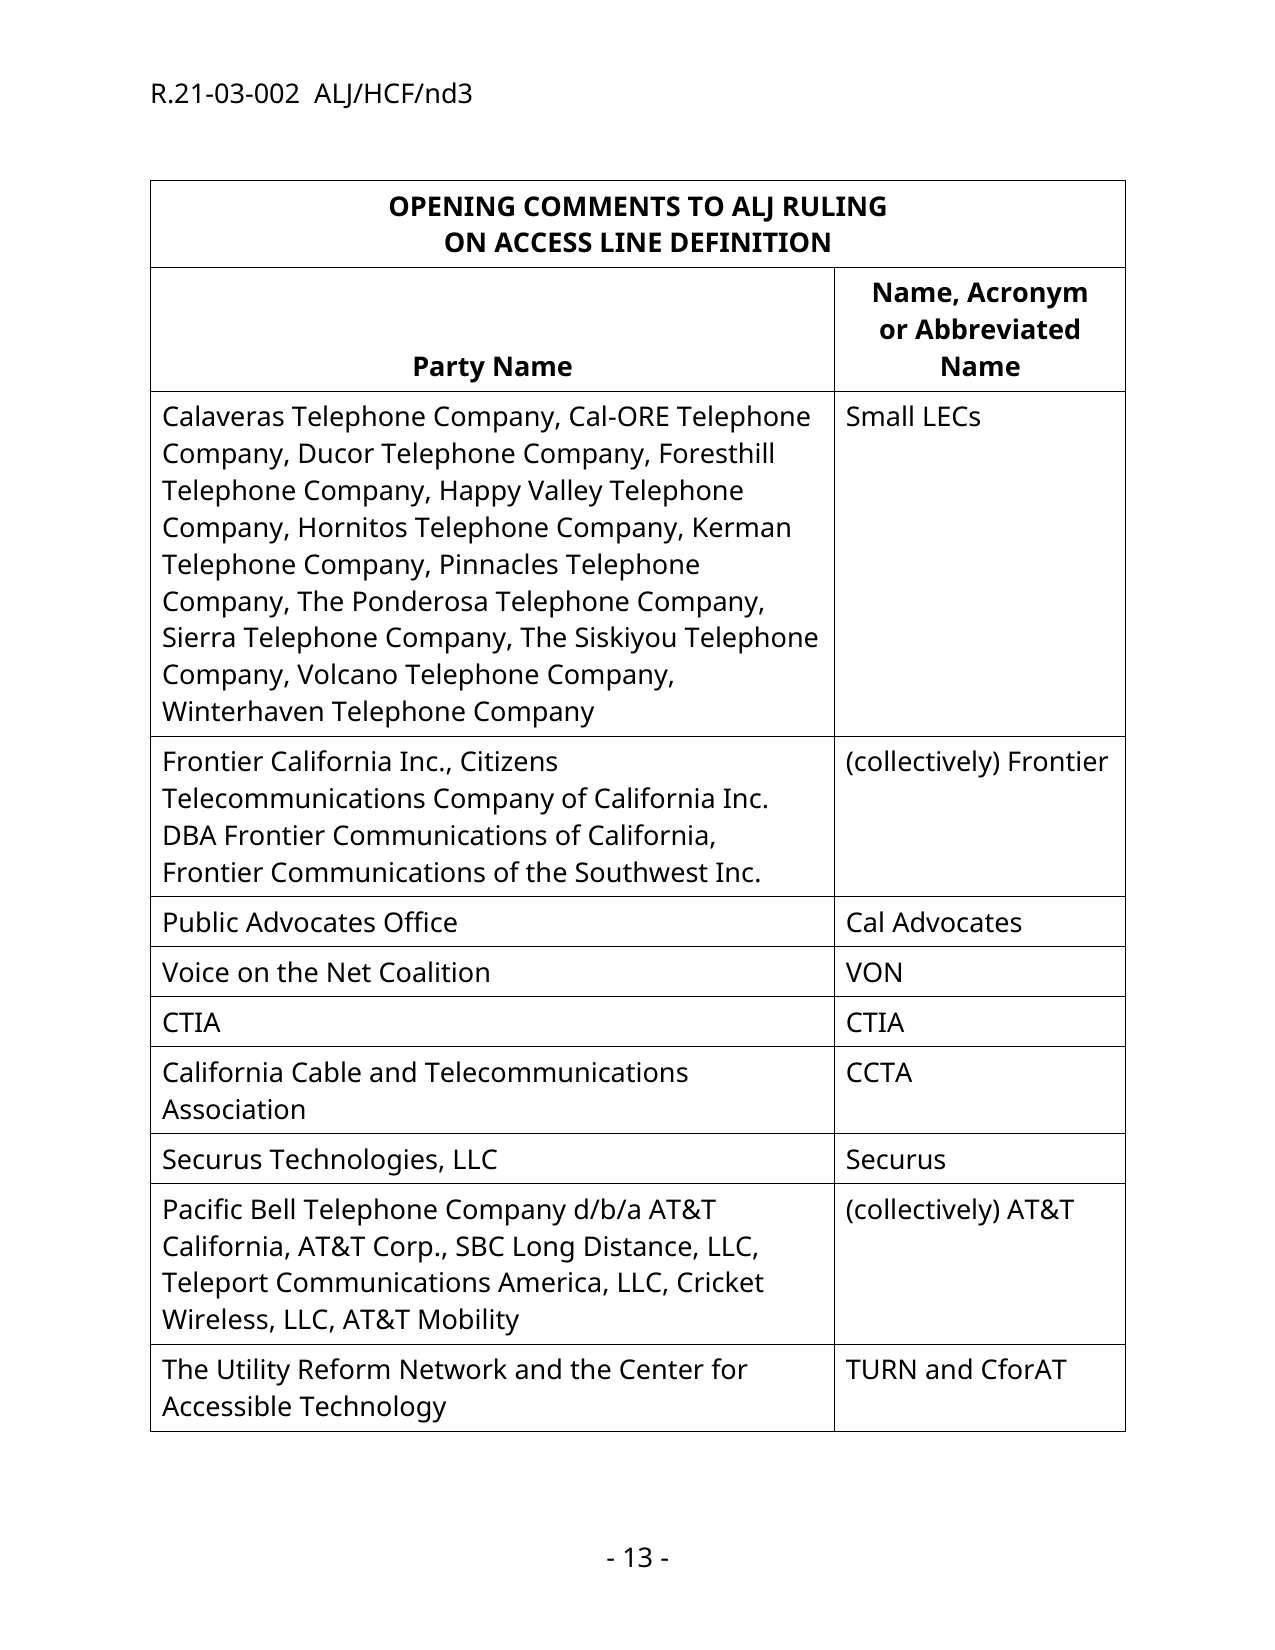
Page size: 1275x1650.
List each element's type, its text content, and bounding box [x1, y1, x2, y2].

table_cell Pacific Bell Telephone Company d/b/a AT&T California, AT&T Corp., SBC Long Distance, LLC, Teleport Communications America, LLC, Cricket Wireless, LLC, AT&T Mobility [151, 1184, 834, 1344]
table_cell Frontier California Inc., Citizens Telecommunications Company of California Inc. DBA Frontier Communications of California, Frontier Communications of the Southwest Inc. [151, 737, 834, 896]
table_cell TURN and CforAT [835, 1345, 1125, 1431]
table_cell Small LECs [835, 392, 1125, 736]
table_header OPENING COMMENTS TO ALJ RULING ON ACCESS LINE DEFINITION [151, 181, 1125, 267]
table_cell Securus Technologies, LLC [151, 1134, 834, 1183]
table_cell Cal Advocates [835, 897, 1125, 946]
table_cell CCTA [835, 1047, 1125, 1133]
table_cell (collectively) AT&T [835, 1184, 1125, 1344]
table_cell Calaveras Telephone Company, Cal-ORE Telephone Company, Ducor Telephone Company, Foresthill Telephone Company, Happy Valley Telephone Company, Hornitos Telephone Company, Kerman Telephone Company, Pinnacles Telephone Company, The Ponderosa Telephone Company, Sierra Telephone Company, The Siskiyou Telephone Company, Volcano Telephone Company, Winterhaven Telephone Company [151, 392, 834, 736]
table_cell CTIA [835, 997, 1125, 1046]
table_cell Name, Acronym or Abbreviated Name [835, 268, 1125, 391]
table_cell Public Advocates Office [151, 897, 834, 946]
table_cell (collectively) Frontier [835, 737, 1125, 896]
table_cell California Cable and Telecommunications Association [151, 1047, 834, 1133]
table_cell Voice on the Net Coalition [151, 947, 834, 996]
table_cell CTIA [151, 997, 834, 1046]
table_cell Securus [835, 1134, 1125, 1183]
table_cell Party Name [151, 268, 834, 391]
table_cell VON [835, 947, 1125, 996]
table_cell The Utility Reform Network and the Center for Accessible Technology [151, 1345, 834, 1431]
